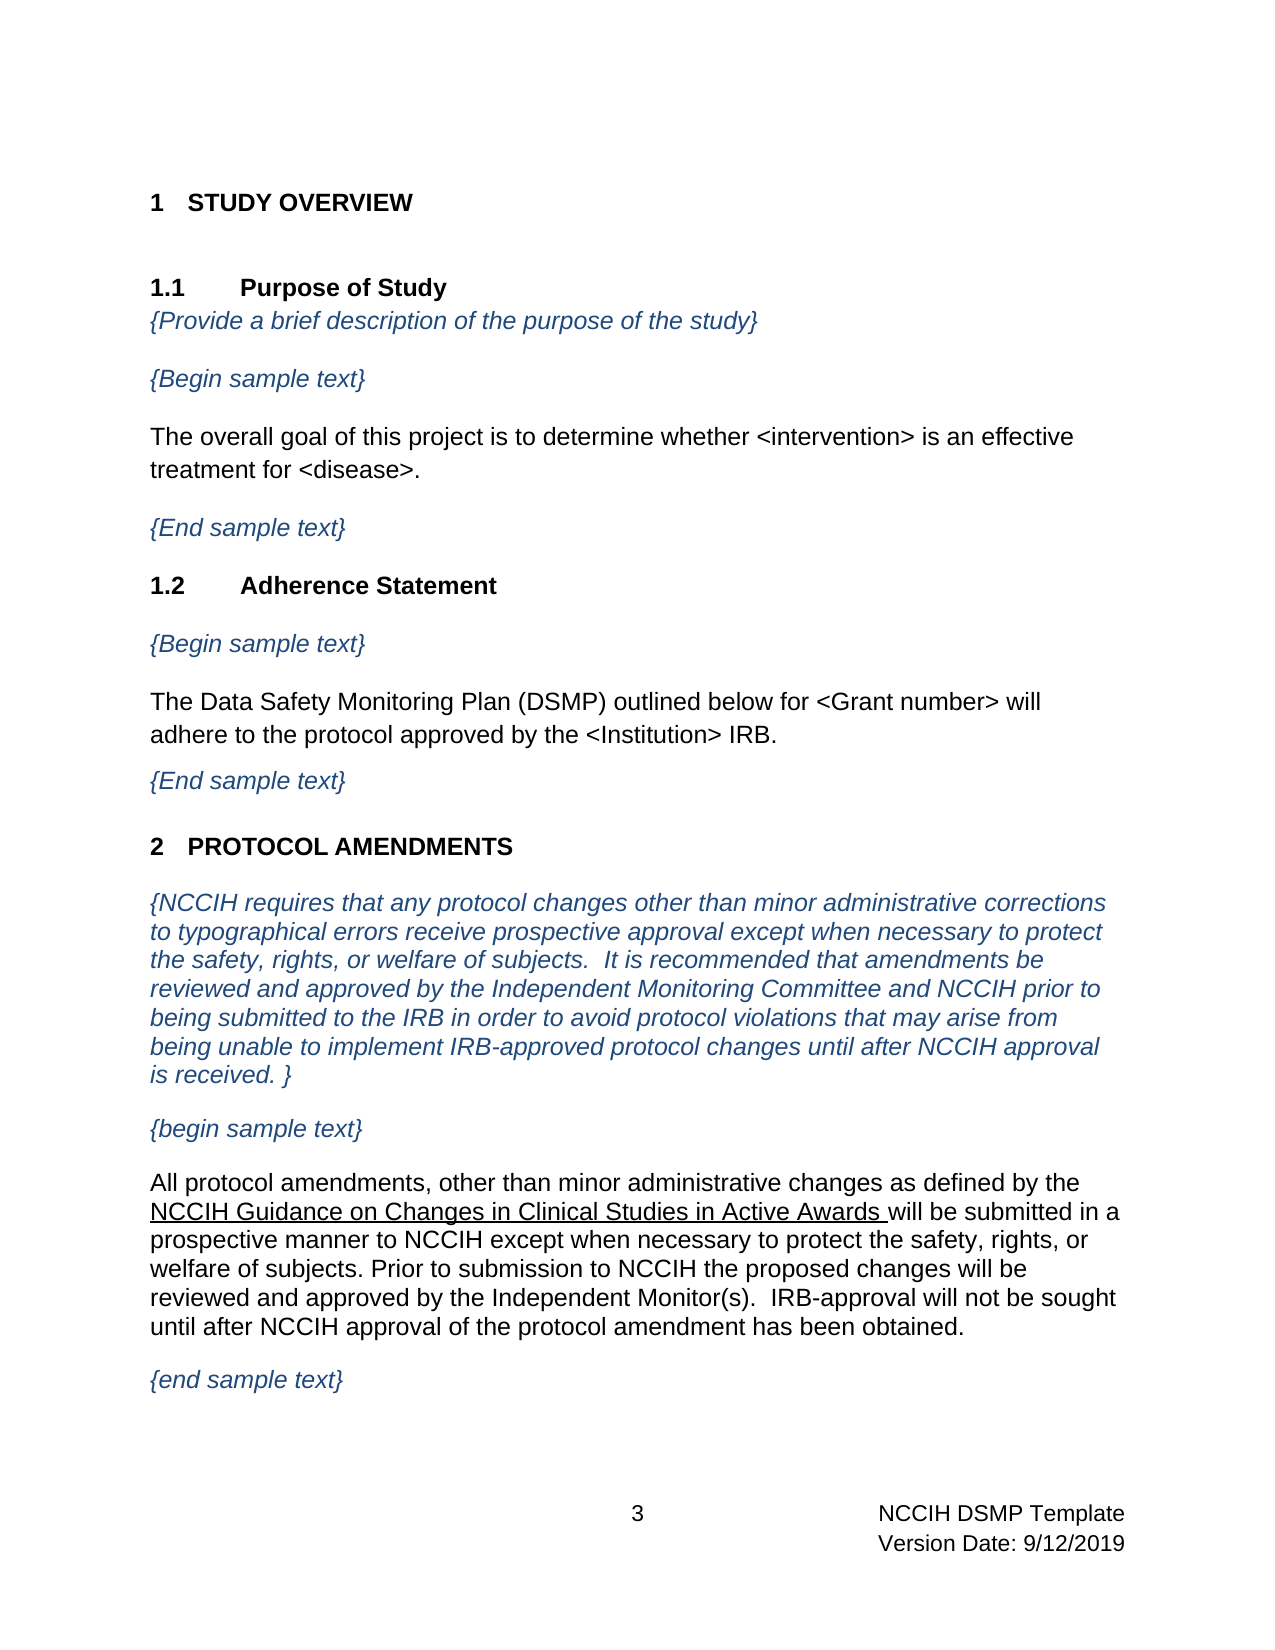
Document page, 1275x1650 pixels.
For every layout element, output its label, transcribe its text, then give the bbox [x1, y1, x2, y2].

subtitle Purpose of Study [150, 273, 1125, 302]
text {End sample text} [150, 766, 1125, 794]
text {begin sample text} [150, 1114, 1125, 1143]
subtitle Protocol Amendments [150, 832, 1125, 861]
text All protocol amendments, other than minor administrative changes as defined by the NCCIH Guidance on Changes in Clinical Studies in Active Awards will be submitted in a prospective manner to NCCIH except when necessary to protect the safety, rights, or welfare of subjects. Prior to submission to NCCIH the proposed changes will be reviewed and approved by the Independent Monitor(s). IRB-approval will not be sought until after NCCIH approval of the protocol amendment has been obtained. [150, 1168, 1125, 1340]
subtitle {Provide a brief description of the purpose of the study} [150, 306, 1125, 335]
subtitle {End sample text} [150, 513, 1125, 542]
subtitle Study Overview [150, 187, 1125, 216]
text {NCCIH requires that any protocol changes other than minor administrative corrections to typographical errors receive prospective approval except when necessary to protect the safety, rights, or welfare of subjects. It is recommended that amendments be reviewed and approved by the Independent Monitoring Committee and NCCIH prior to being submitted to the IRB in order to avoid protocol violations that may arise from being unable to implement IRB-approved protocol changes until after NCCIH approval is received. } [150, 888, 1125, 1089]
subtitle Adherence Statement [150, 571, 1125, 600]
subtitle {Begin sample text} [150, 364, 1125, 393]
subtitle The Data Safety Monitoring Plan (DSMP) outlined below for <Grant number> will adhere to the protocol approved by the <Institution> IRB. [150, 687, 1125, 749]
subtitle The overall goal of this project is to determine whether <intervention> is an effective treatment for <disease>. [150, 422, 1125, 484]
text {end sample text} [150, 1365, 1125, 1394]
subtitle {Begin sample text} [150, 629, 1125, 658]
